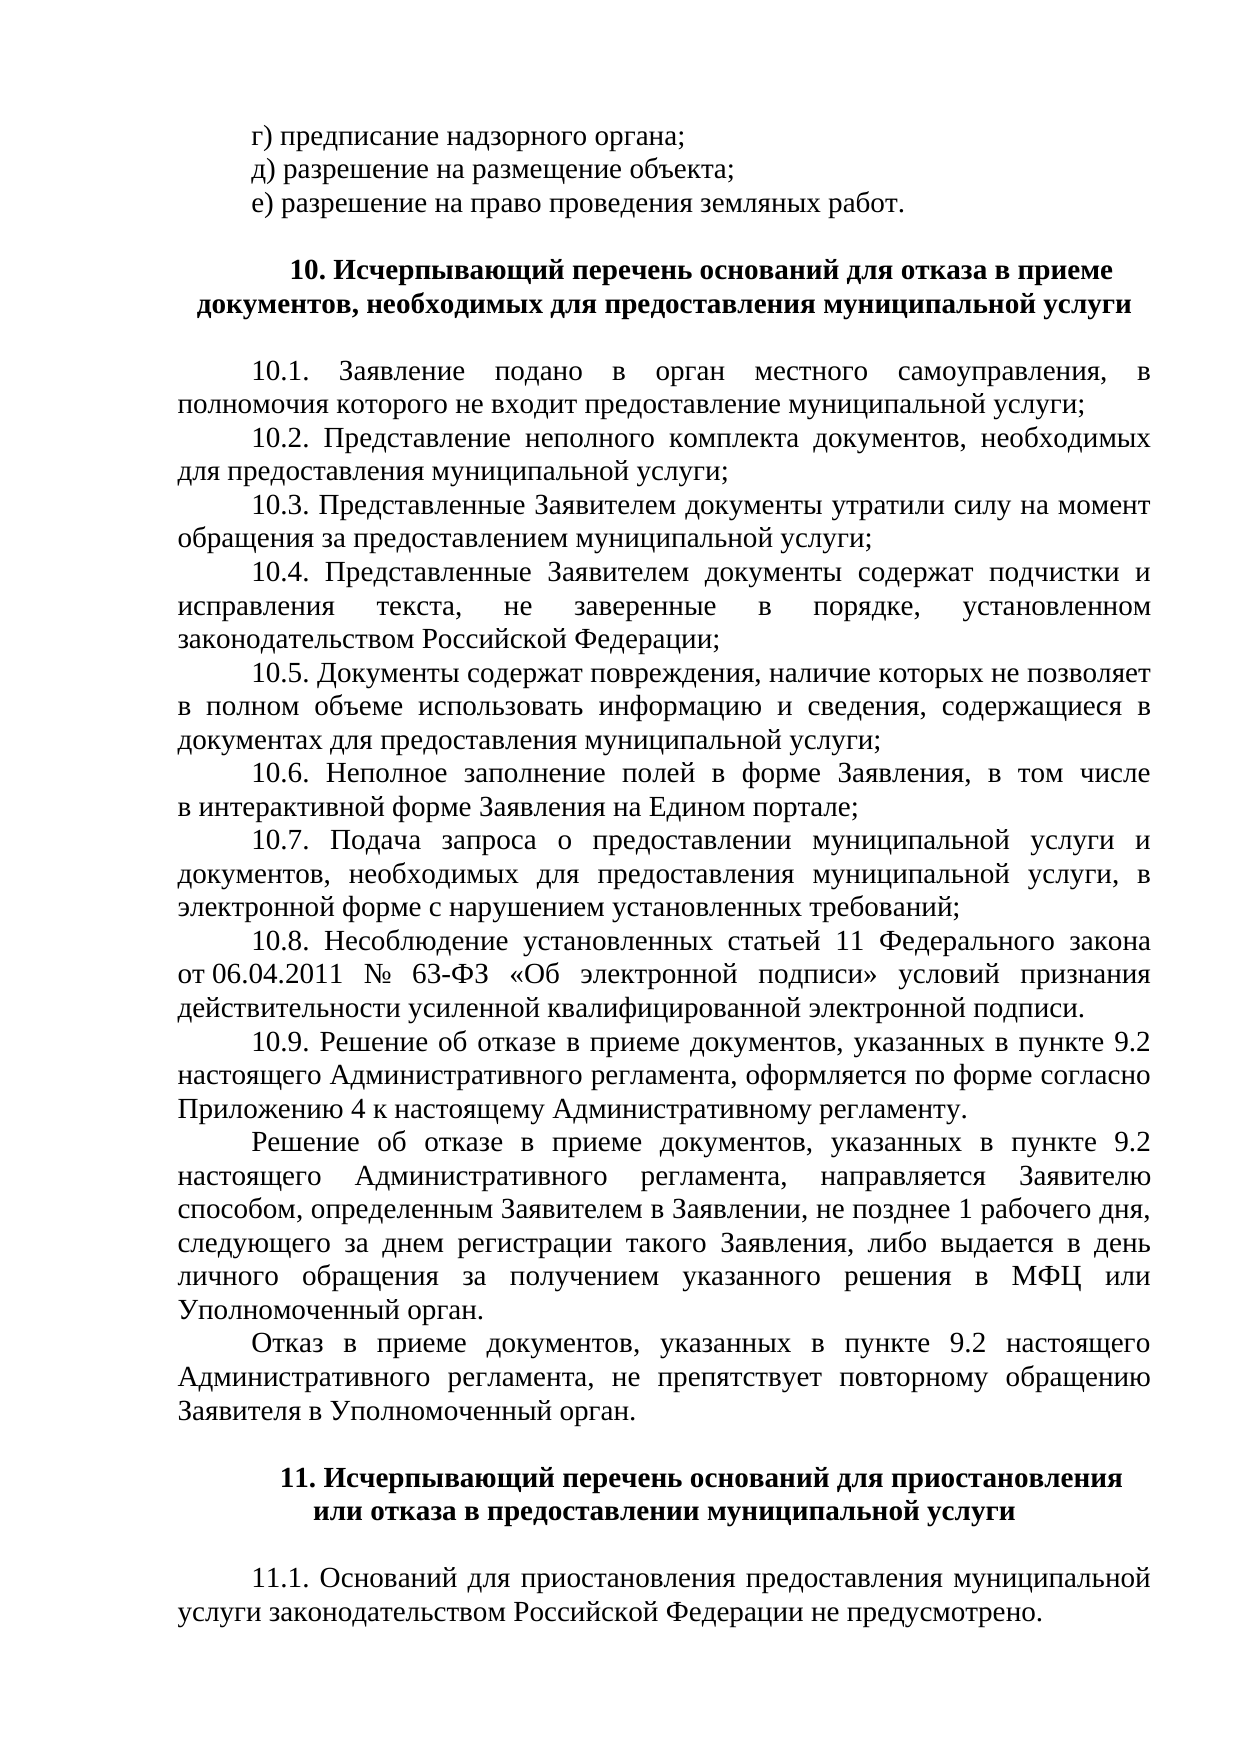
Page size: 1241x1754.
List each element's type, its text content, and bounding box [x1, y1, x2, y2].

text 10.9. Решение об отказе в приеме документов, указанных в пункте 9.2 настоящего Административного регламента, оформляется по форме согласно Приложению 4 к настоящему Административному регламенту. [177, 1024, 1152, 1124]
text 11.1. Оснований для приостановления предоставления муниципальной услуги законодательством Российской Федерации не предусмотрено. [177, 1560, 1151, 1627]
text 11. Исчерпывающий перечень оснований для приостановления или отказа в предоставлении муниципальной услуги [177, 1460, 1152, 1527]
text 10.8. Несоблюдение установленных статьей 11 Федерального закона от 06.04.2011 № 63-ФЗ «Об электронной подписи» условий признания действительности усиленной квалифицированной электронной подписи. [177, 923, 1152, 1024]
text е) разрешение на право проведения земляных работ. [177, 185, 1152, 219]
text 10.7. Подача запроса о предоставлении муниципальной услуги и документов, необходимых для предоставления муниципальной услуги, в электронной форме с нарушением установленных требований; [177, 822, 1152, 923]
text Отказ в приеме документов, указанных в пункте 9.2 настоящего Административного регламента, не препятствует повторному обращению Заявителя в Уполномоченный орган. [177, 1326, 1152, 1426]
text д) разрешение на размещение объекта; [177, 152, 1152, 185]
text 10.5. Документы содержат повреждения, наличие которых не позволяет в полном объеме использовать информацию и сведения, содержащиеся в документах для предоставления муниципальной услуги; [177, 655, 1152, 755]
text Решение об отказе в приеме документов, указанных в пункте 9.2 настоящего Административного регламента, направляется Заявителю способом, определенным Заявителем в Заявлении, не позднее 1 рабочего дня, следующего за днем регистрации такого Заявления, либо выдается в день личного обращения за получением указанного решения в МФЦ или Уполномоченный орган. [177, 1124, 1152, 1326]
text 10.6. Неполное заполнение полей в форме Заявления, в том числе в интерактивной форме Заявления на Едином портале; [177, 755, 1152, 822]
text 10.4. Представленные Заявителем документы содержат подчистки и исправления текста, не заверенные в порядке, установленном законодательством Российской Федерации; [177, 554, 1152, 655]
text 10.2. Представление неполного комплекта документов, необходимых для предоставления муниципальной услуги; [177, 420, 1152, 487]
text 10.3. Представленные Заявителем документы утратили силу на момент обращения за предоставлением муниципальной услуги; [177, 487, 1152, 554]
text 10.1. Заявление подано в орган местного самоуправления, в полномочия которого не входит предоставление муниципальной услуги; [177, 353, 1152, 420]
text 10. Исчерпывающий перечень оснований для отказа в приеме документов, необходимых для предоставления муниципальной услуги [177, 252, 1152, 319]
text г) предписание надзорного органа; [177, 118, 1152, 152]
